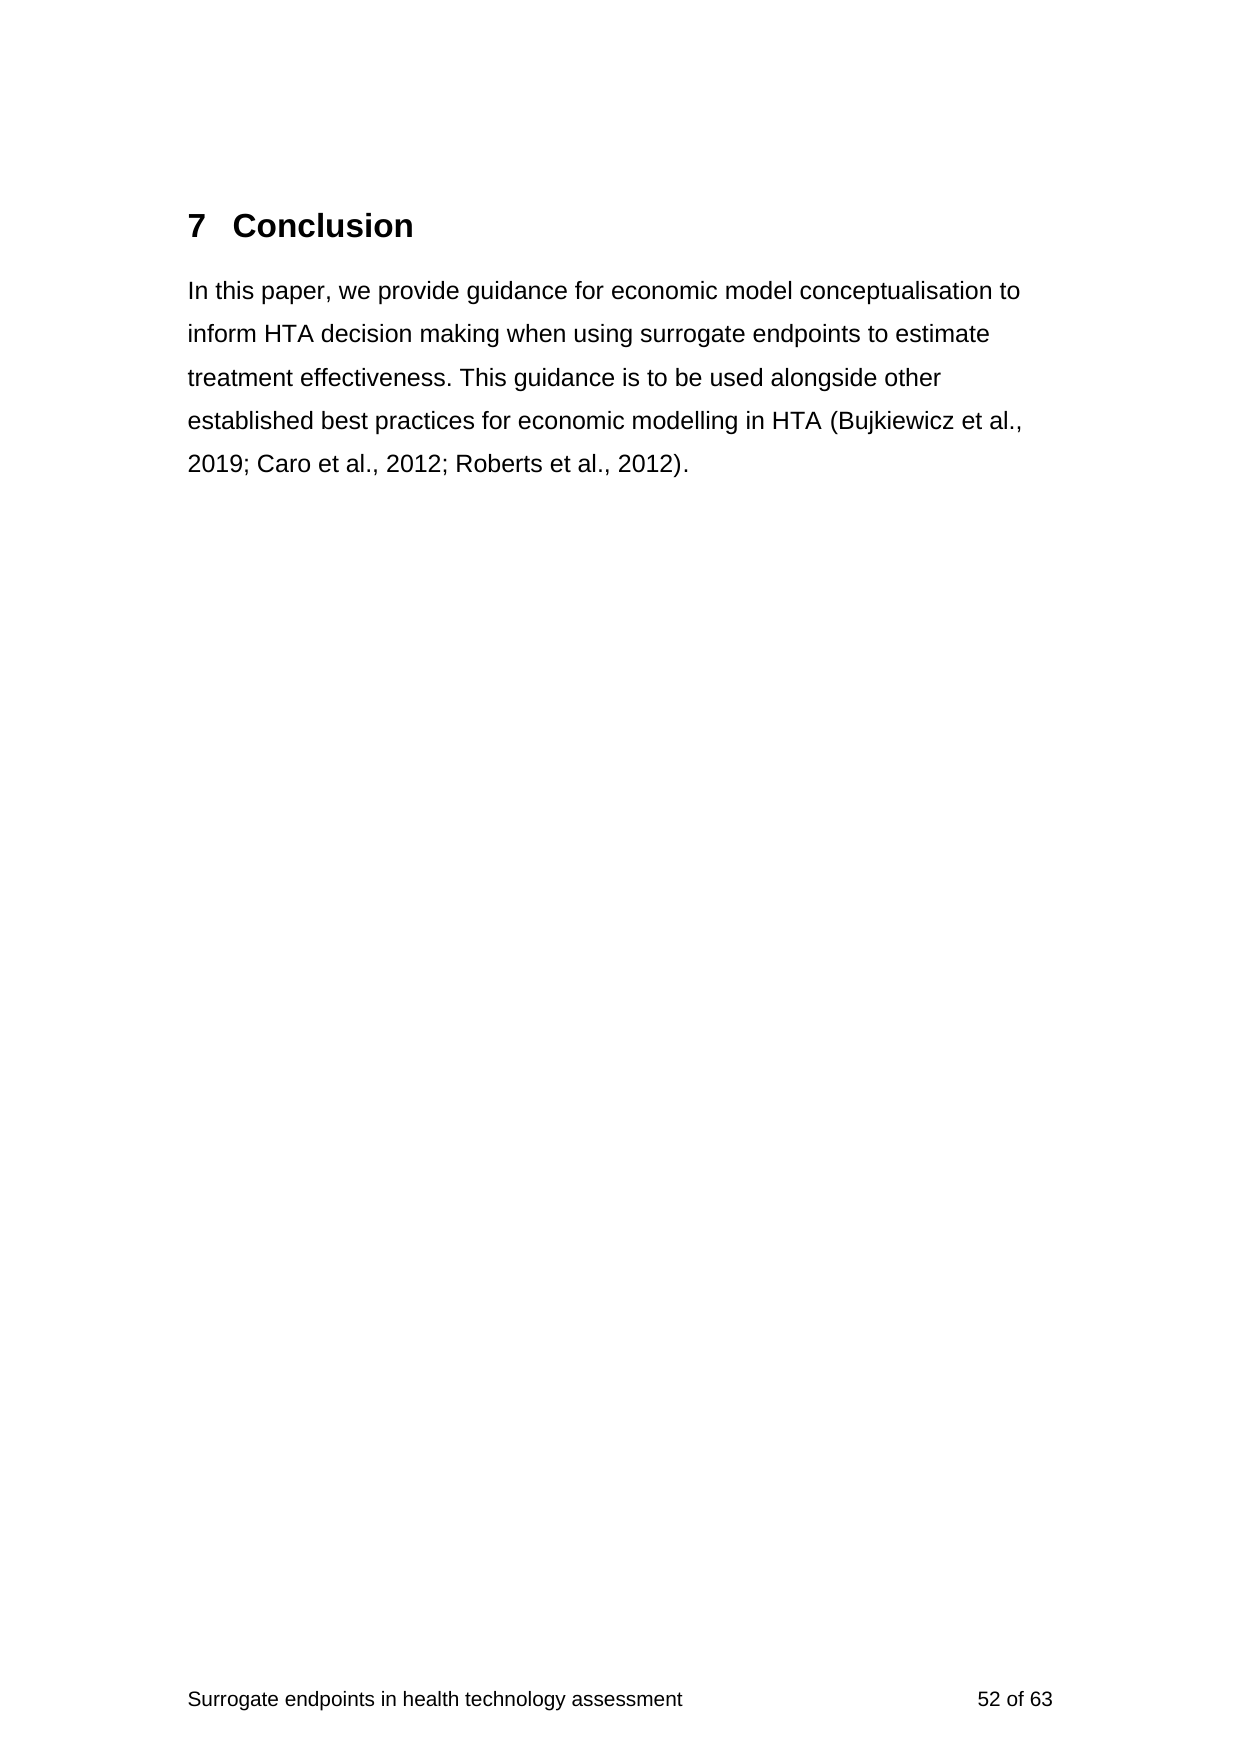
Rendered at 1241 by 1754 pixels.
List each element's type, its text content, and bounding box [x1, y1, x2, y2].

text In this paper, we provide guidance for economic model conceptualisation to inform HTA decision making when using surrogate endpoints to estimate treatment effectiveness. This guidance is to be used alongside other established best practices for economic modelling in HTA (Bujkiewicz et al., 2019; Caro et al., 2012; Roberts et al., 2012). [187, 276, 1053, 478]
subtitle Conclusion [187, 206, 1053, 245]
